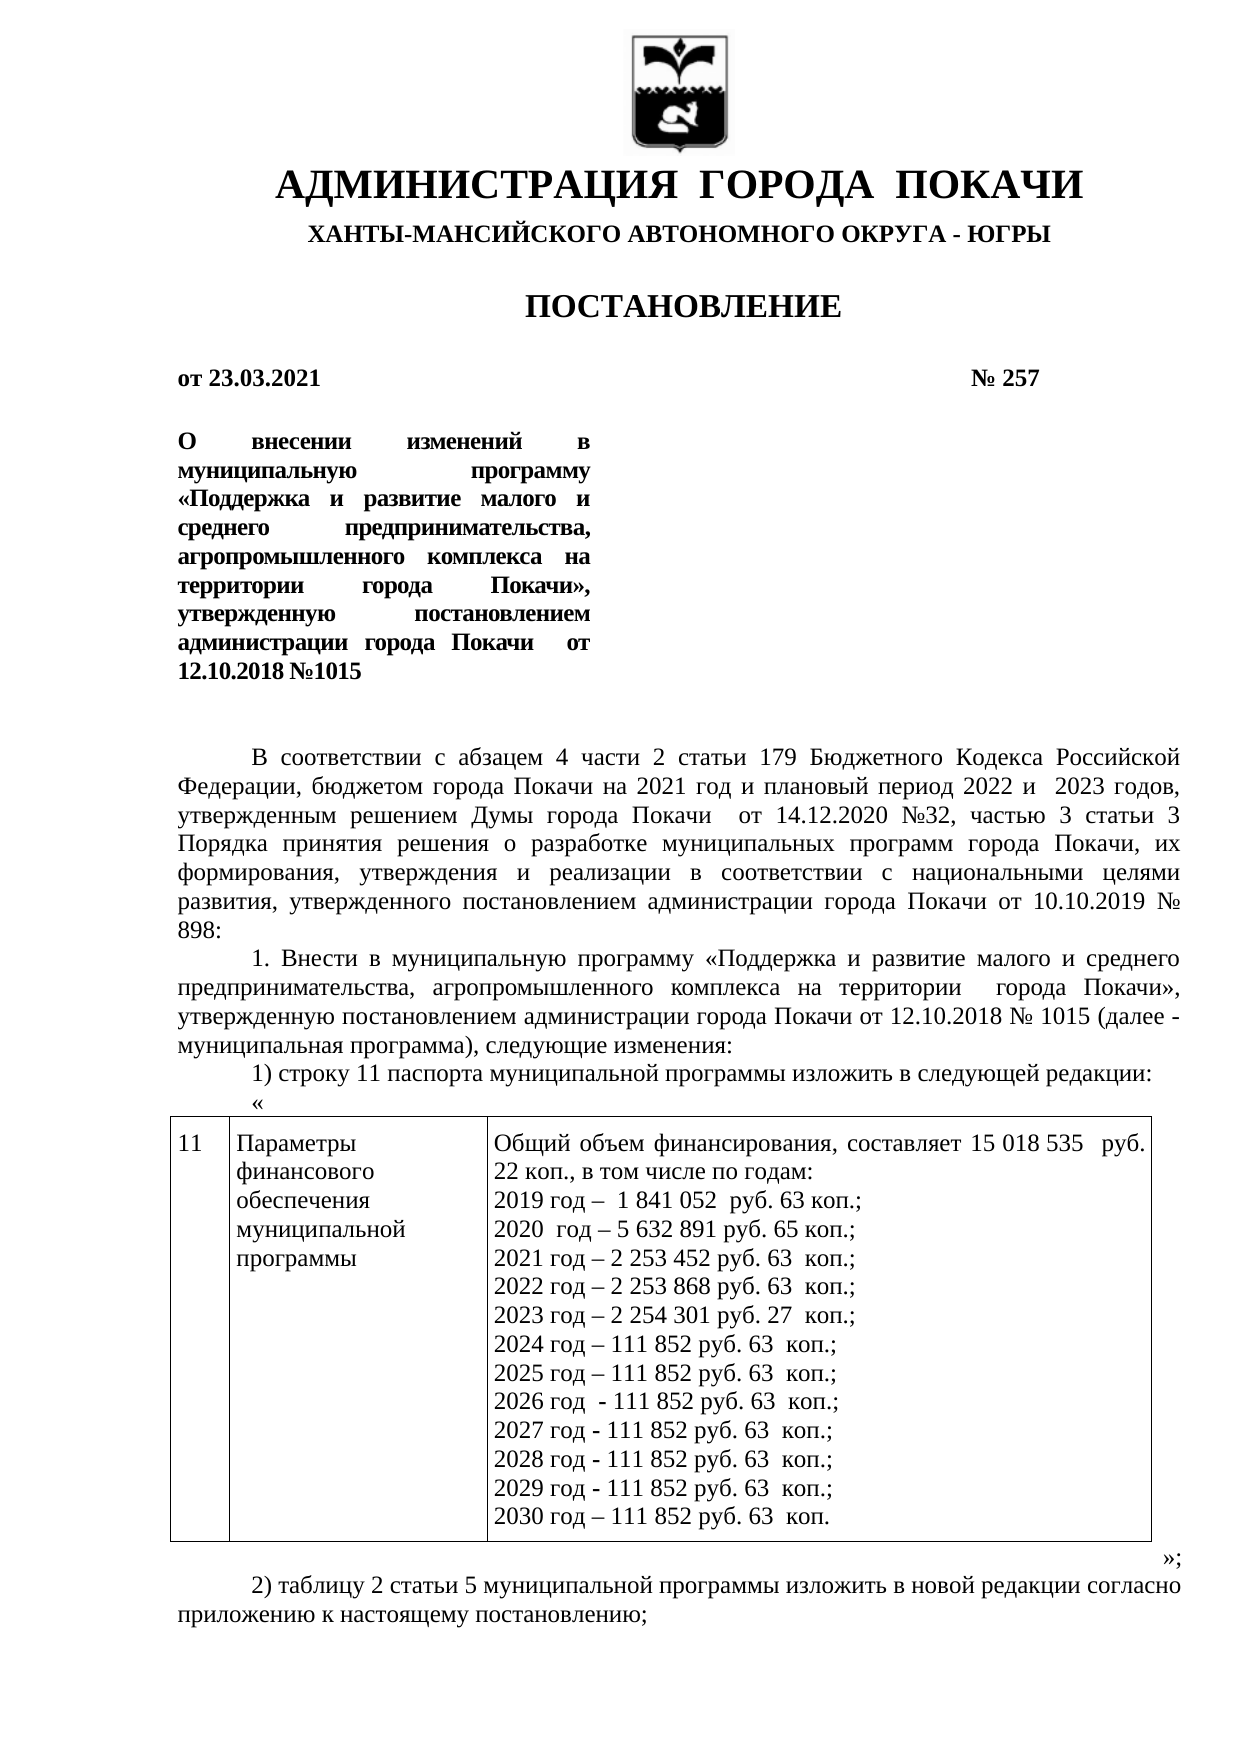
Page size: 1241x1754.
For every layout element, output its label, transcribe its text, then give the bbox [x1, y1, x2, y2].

table_header АДМИНИСТРАЦИЯ ГОРОДА ПОКАЧИ ХАНТЫ-МАНСИЙСКОГО АВТОНОМНОГО ОКРУГА - ЮГРЫ ПОСТАНОВЛЕНИЕ от 23.03.2021 № 257 [166, 30, 1192, 396]
table_header Параметры финансового обеспечения муниципальной программы [230, 1117, 487, 1541]
subtitle В соответствии с абзацем 4 части 2 статьи 179 Бюджетного Кодекса Российской Федерации, бюджетом города Покачи на 2021 год и плановый период 2022 и 2023 годов, утвержденным решением Думы города Покачи от 14.12.2020 №32, частью 3 статьи 3 Порядка принятия решения о разработке муниципальных программ города Покачи, их формирования, утверждения и реализации в соответствии с национальными целями развития, утвержденного постановлением администрации города Покачи от 10.10.2019 № 898: [177, 742, 1181, 943]
text »; [177, 1542, 1182, 1571]
table_header 11 [171, 1117, 229, 1541]
text О внесении изменений в муниципальную программу «Поддержка и развитие малого и среднего предпринимательства, агропромышленного комплекса на территории города Покачи», утвержденную постановлением администрации города Покачи от 12.10.2018 №1015 [177, 426, 591, 685]
table_header Общий объем финансирования, составляет 15 018 535 руб. 22 коп., в том числе по годам: 2019 год – 1 841 052 руб. 63 коп.; 2020 год – 5 632 891 руб. 65 коп.; 2021 год – 2 253 452 руб. 63 коп.; 2022 год – 2 253 868 руб. 63 коп.; 2023 год – 2 254 301 руб. 27 коп.; 2024 год – 111 852 руб. 63 коп.; 2025 год – 111 852 руб. 63 коп.; 2026 год - 111 852 руб. 63 коп.; 2027 год - 111 852 руб. 63 коп.; 2028 год - 111 852 руб. 63 коп.; 2029 год - 111 852 руб. 63 коп.; 2030 год – 111 852 руб. 63 коп. [488, 1117, 1151, 1541]
text 1) строку 11 паспорта муниципальной программы изложить в следующей редакции: [177, 1058, 1182, 1087]
text « [177, 1087, 1182, 1116]
text 2) таблицу 2 статьи 5 муниципальной программы изложить в новой редакции согласно приложению к настоящему постановлению; [177, 1571, 1182, 1628]
text 1. Внести в муниципальную программу «Поддержка и развитие малого и среднего предпринимательства, агропромышленного комплекса на территории города Покачи», утвержденную постановлением администрации города Покачи от 12.10.2018 № 1015 (далее - муниципальная программа), следующие изменения: [177, 943, 1181, 1058]
